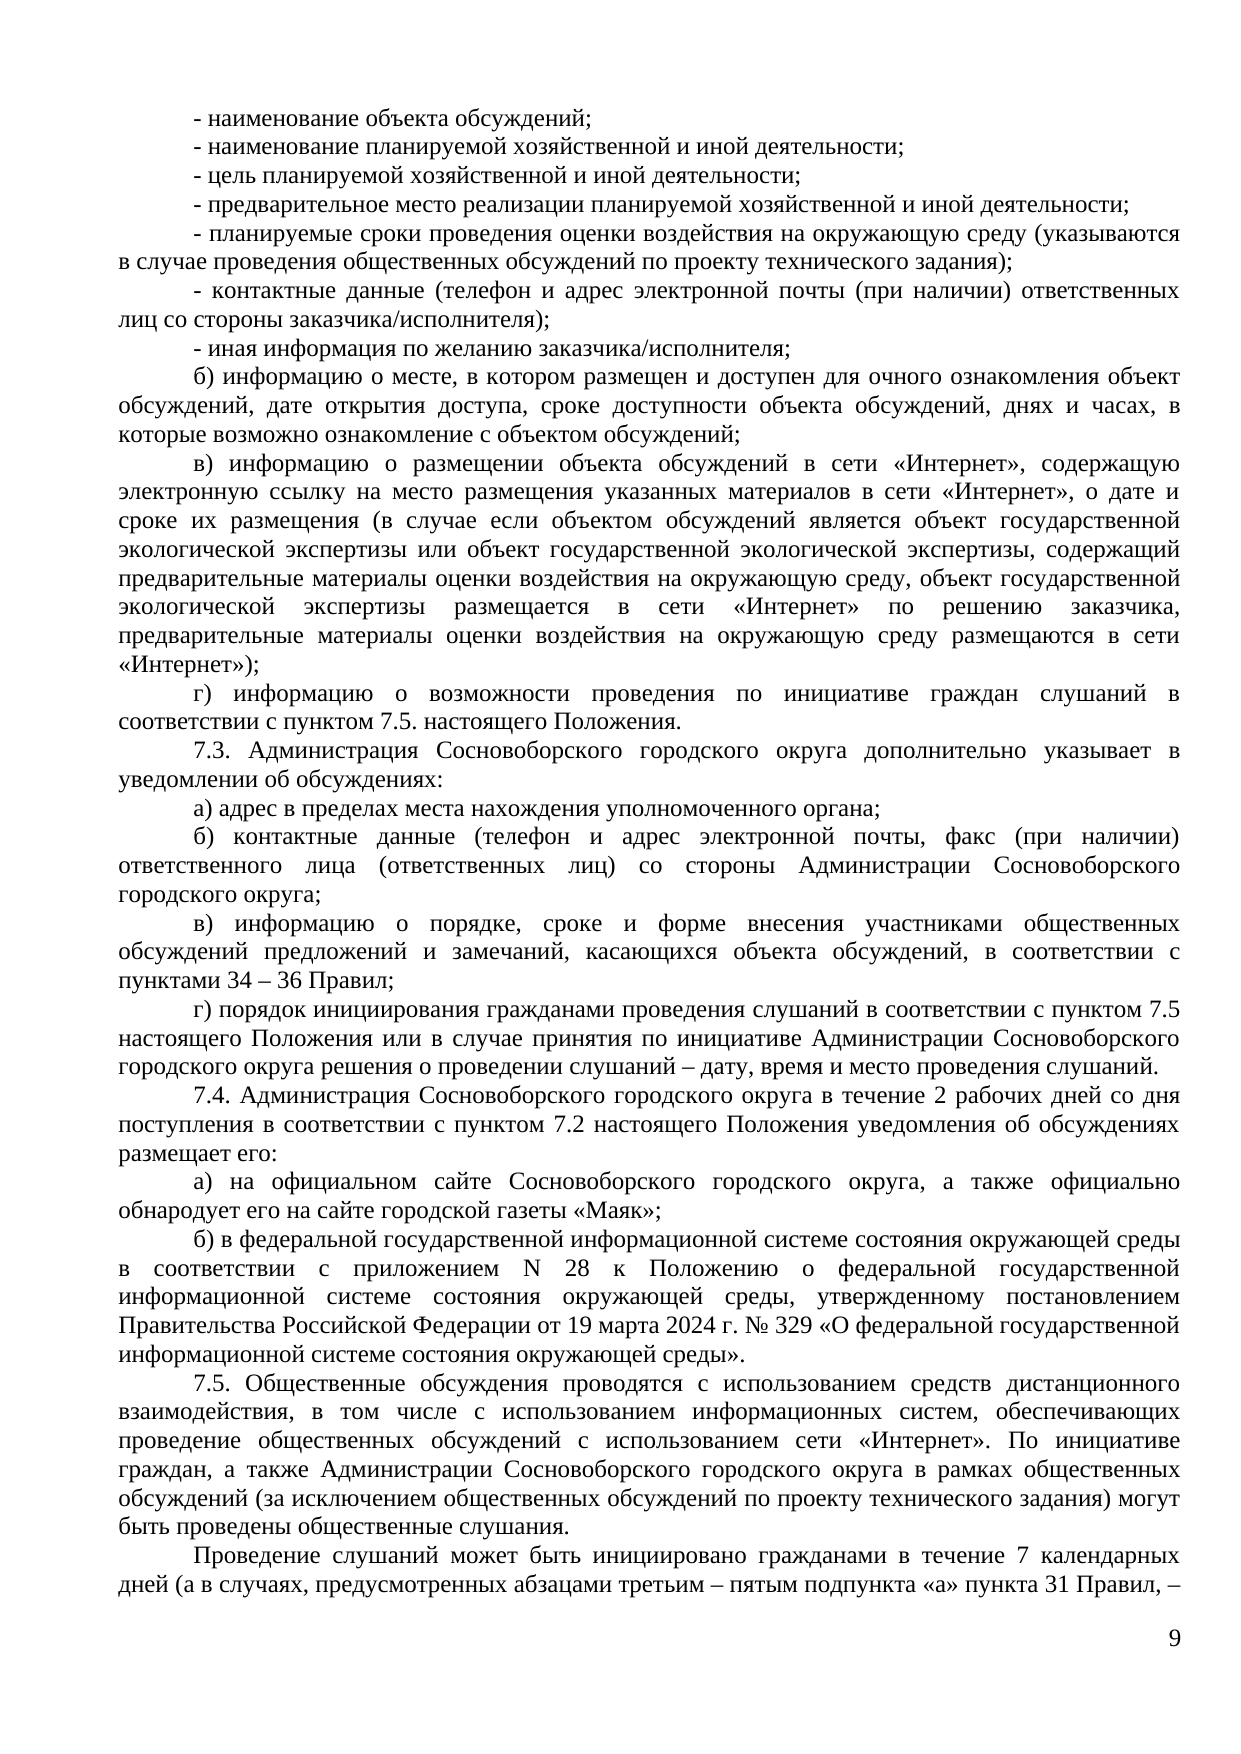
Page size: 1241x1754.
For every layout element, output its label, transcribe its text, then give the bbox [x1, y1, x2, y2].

text в) информацию о порядке, сроке и форме внесения участниками общественных обсуждений предложений и замечаний, касающихся объекта обсуждений, в соответствии с пунктами 34 – 36 Правил; [118, 908, 1181, 994]
text - иная информация по желанию заказчика/исполнителя; [118, 333, 1181, 361]
text - наименование планируемой хозяйственной и иной деятельности; [118, 131, 1181, 160]
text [118, 1540, 1181, 1598]
text б) информацию о месте, в котором размещен и доступен для очного ознакомления объект обсуждений, дате открытия доступа, сроке доступности объекта обсуждений, днях и часах, в которые возможно ознакомление с объектом обсуждений; [118, 361, 1181, 448]
text 7.4. Администрация Сосновоборского городского округа в течение 2 рабочих дней со дня поступления в соответствии с пунктом 7.2 настоящего Положения уведомления об обсуждениях размещает его: [118, 1080, 1181, 1166]
text 7.3. Администрация Сосновоборского городского округа дополнительно указывает в уведомлении об обсуждениях: [118, 735, 1181, 793]
text - планируемые сроки проведения оценки воздействия на окружающую среду (указываются в случае проведения общественных обсуждений по проекту технического задания); [118, 218, 1181, 275]
text а) адрес в пределах места нахождения уполномоченного органа; [118, 793, 1181, 821]
text б) в федеральной государственной информационной системе состояния окружающей среды в соответствии с приложением N 28 к Положению о федеральной государственной информационной системе состояния окружающей среды, утвержденному постановлением Правительства Российской Федерации от 19 марта 2024 г. № 329 «О федеральной государственной информационной системе состояния окружающей среды». [118, 1224, 1181, 1368]
text г) информацию о возможности проведения по инициативе граждан слушаний в соответствии с пунктом 7.5. настоящего Положения. [118, 678, 1181, 735]
text б) контактные данные (телефон и адрес электронной почты, факс (при наличии) ответственного лица (ответственных лиц) со стороны Администрации Сосновоборского городского округа; [118, 821, 1181, 908]
text - наименование объекта обсуждений; [118, 103, 1181, 131]
text - цель планируемой хозяйственной и иной деятельности; [118, 160, 1181, 189]
text г) порядок инициирования гражданами проведения слушаний в соответствии с пунктом 7.5 настоящего Положения или в случае принятия по инициативе Администрации Сосновоборского городского округа решения о проведении слушаний – дату, время и место проведения слушаний. [118, 994, 1181, 1080]
text - контактные данные (телефон и адрес электронной почты (при наличии) ответственных лиц со стороны заказчика/исполнителя); [118, 275, 1181, 333]
text в) информацию о размещении объекта обсуждений в сети «Интернет», содержащую электронную ссылку на место размещения указанных материалов в сети «Интернет», о дате и сроке их размещения (в случае если объектом обсуждений является объект государственной экологической экспертизы или объект государственной экологической экспертизы, содержащий предварительные материалы оценки воздействия на окружающую среду, объект государственной экологической экспертизы размещается в сети «Интернет» по решению заказчика, предварительные материалы оценки воздействия на окружающую среду размещаются в сети «Интернет»); [118, 448, 1181, 678]
text а) на официальном сайте Сосновоборского городского округа, а также официально обнародует его на сайте городской газеты «Маяк»; [118, 1166, 1181, 1224]
text - предварительное место реализации планируемой хозяйственной и иной деятельности; [118, 189, 1181, 218]
text 7.5. Общественные обсуждения проводятся с использованием средств дистанционного взаимодействия, в том числе с использованием информационных систем, обеспечивающих проведение общественных обсуждений с использованием сети «Интернет». По инициативе граждан, а также Администрации Сосновоборского городского округа в рамках общественных обсуждений (за исключением общественных обсуждений по проекту технического задания) могут быть проведены общественные слушания. [118, 1368, 1181, 1540]
